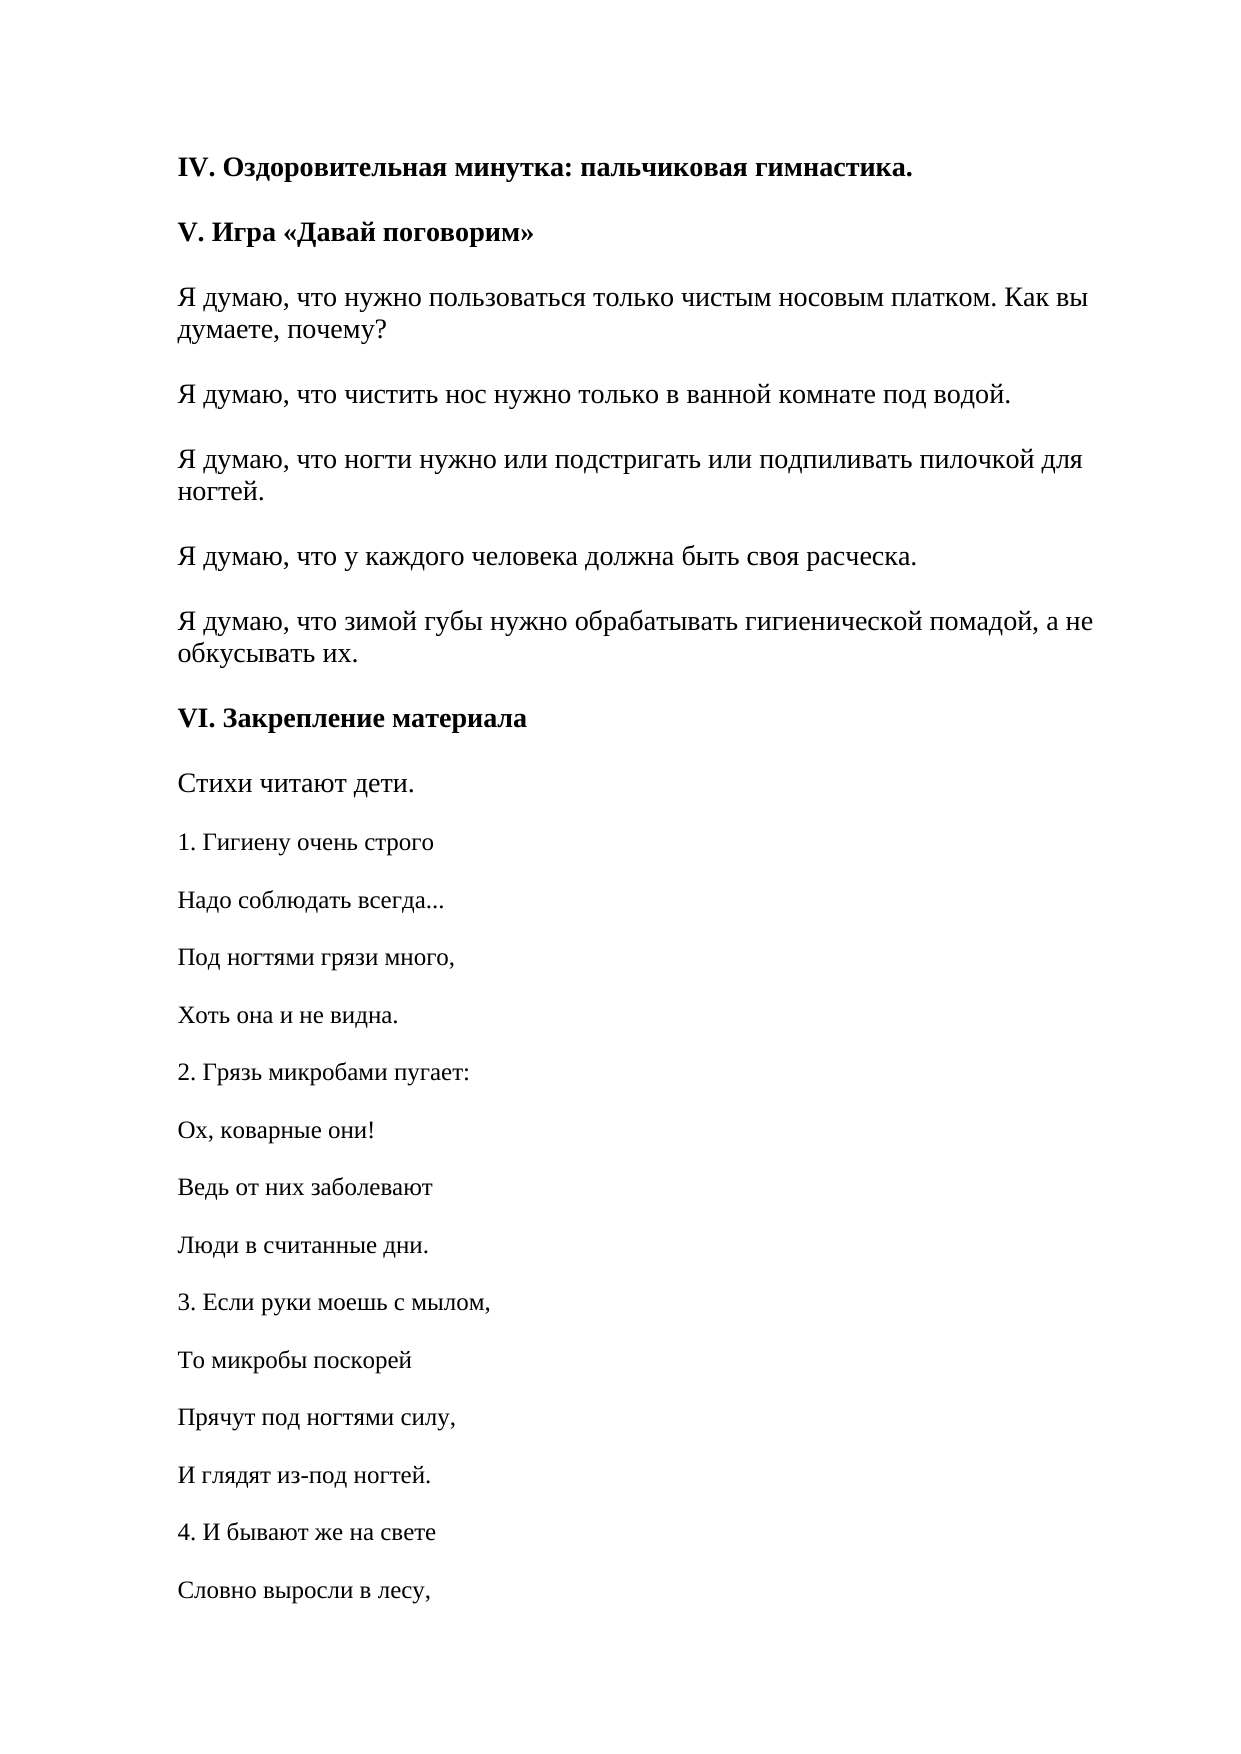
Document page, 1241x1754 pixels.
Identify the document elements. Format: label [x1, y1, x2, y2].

text [177, 798, 1152, 1632]
text [177, 118, 1152, 798]
